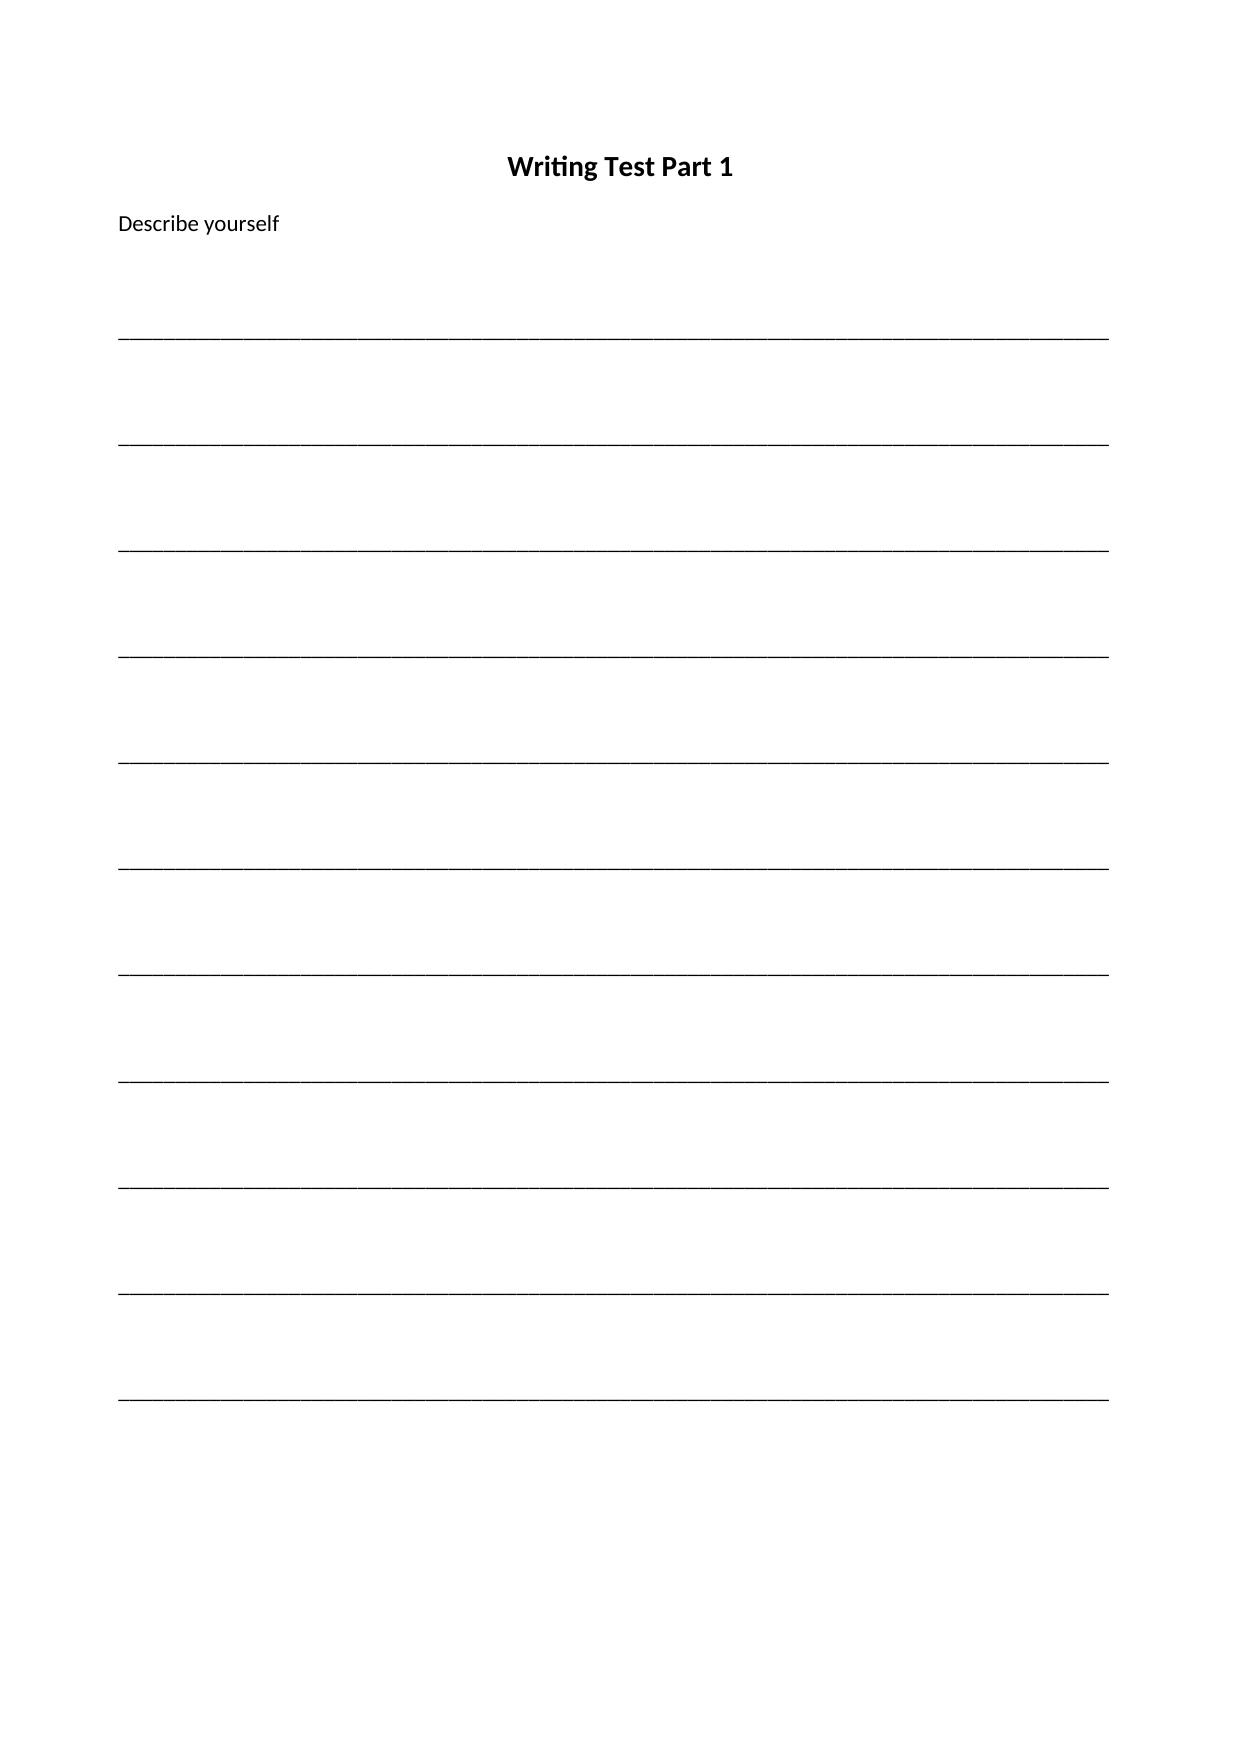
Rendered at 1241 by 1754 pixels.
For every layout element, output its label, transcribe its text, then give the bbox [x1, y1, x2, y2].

text _______________________________________________________________________________________ [118, 315, 1122, 343]
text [118, 1376, 1122, 1404]
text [118, 1270, 1122, 1298]
text _______________________________________________________________________________________ [118, 739, 1122, 768]
text _______________________________________________________________________________________ [118, 421, 1122, 449]
text _______________________________________________________________________________________ [118, 846, 1122, 874]
text _______________________________________________________________________________________ [118, 1058, 1122, 1086]
text _______________________________________________________________________________________ [118, 527, 1122, 556]
text Describe yourself [118, 209, 1122, 237]
text _______________________________________________________________________________________ [118, 1164, 1122, 1192]
text _______________________________________________________________________________________ [118, 952, 1122, 980]
text _______________________________________________________________________________________ [118, 633, 1122, 662]
text Writing Test Part 1 [118, 148, 1122, 183]
